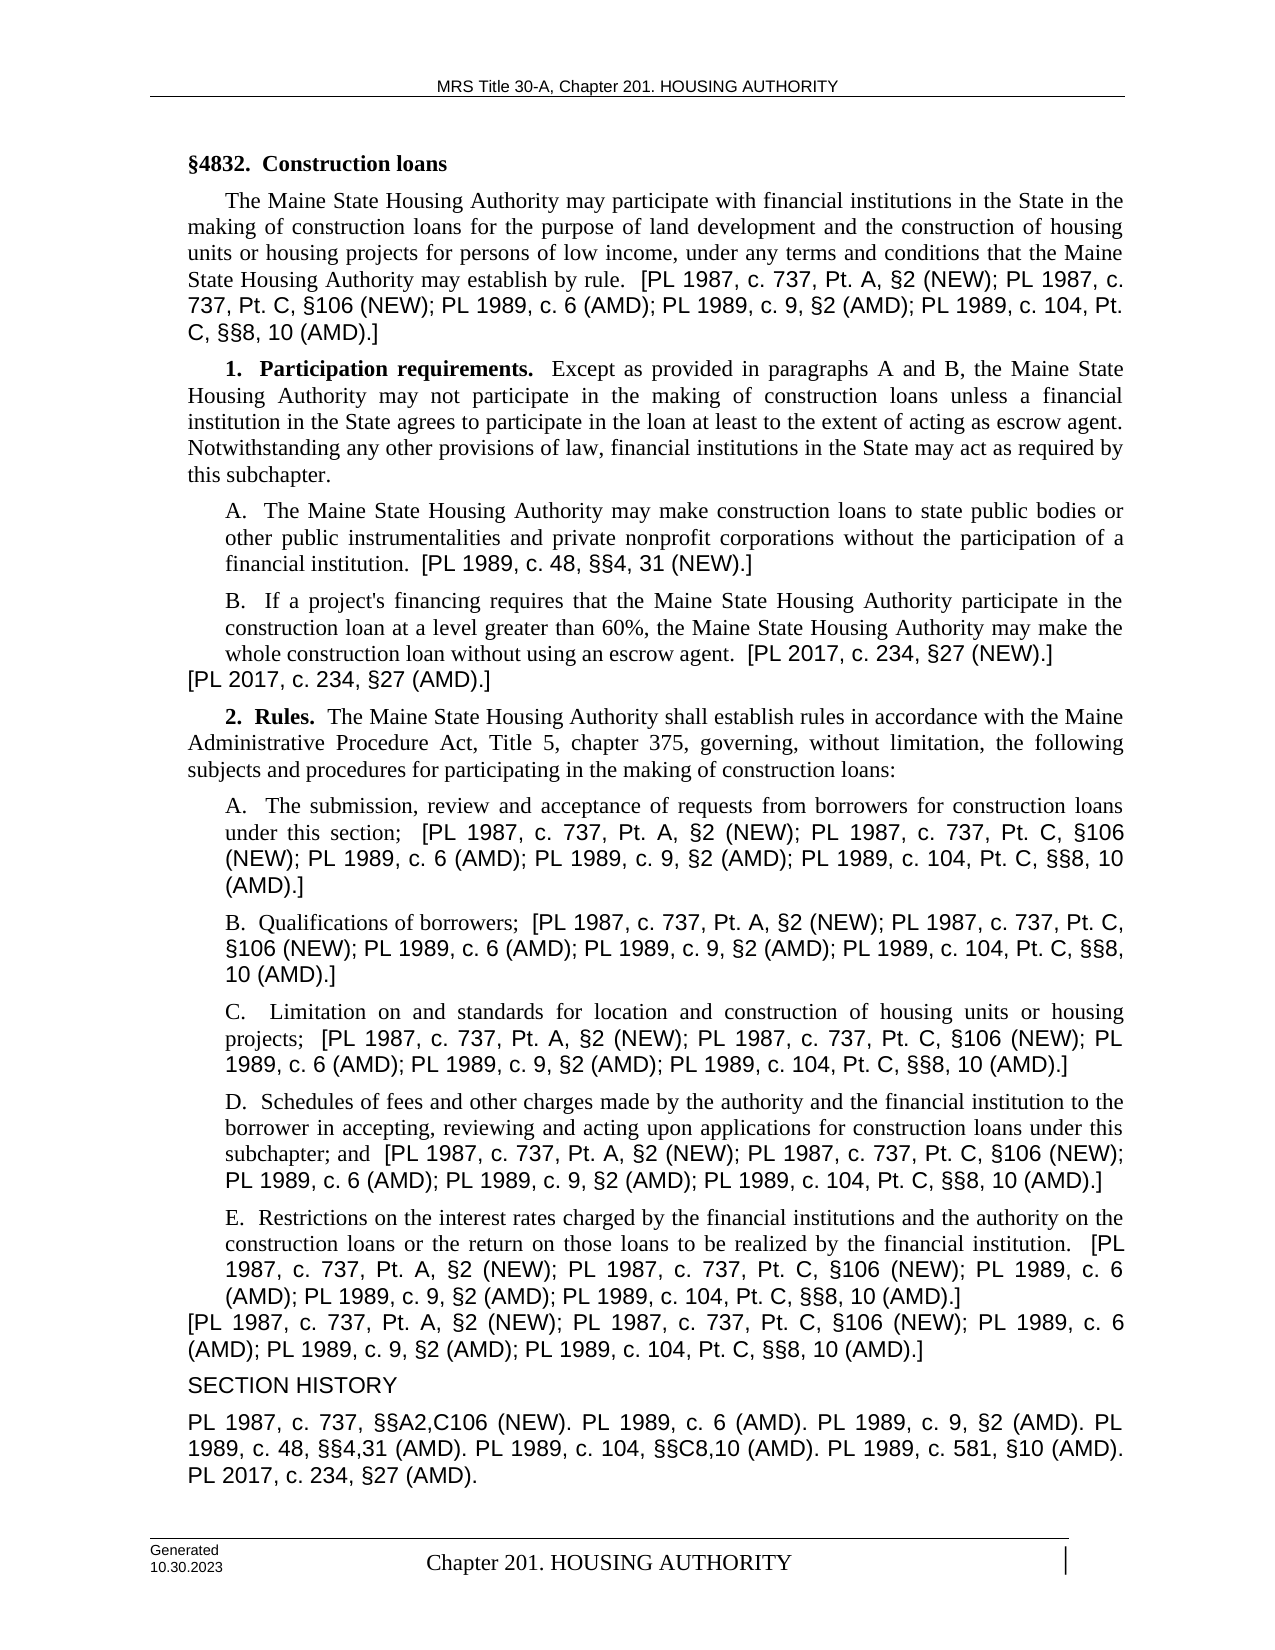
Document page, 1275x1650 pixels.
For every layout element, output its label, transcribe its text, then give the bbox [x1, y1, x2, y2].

text A. The Maine State Housing Authority may make construction loans to state public bodies or other public instrumentalities and private nonprofit corporations without the participation of a financial institution. [PL 1989, c. 48, §§4, 31 (NEW).] [225, 498, 1125, 577]
text SECTION HISTORY [187, 1372, 1125, 1399]
text PL 1987, c. 737, §§A2,C106 (NEW). PL 1989, c. 6 (AMD). PL 1989, c. 9, §2 (AMD). PL 1989, c. 48, §§4,31 (AMD). PL 1989, c. 104, §§C8,10 (AMD). PL 1989, c. 581, §10 (AMD). PL 2017, c. 234, §27 (AMD). [187, 1409, 1125, 1488]
text The Maine State Housing Authority may participate with financial institutions in the State in the making of construction loans for the purpose of land development and the construction of housing units or housing projects for persons of low income, under any terms and conditions that the Maine State Housing Authority may establish by rule. [PL 1987, c. 737, Pt. A, §2 (NEW); PL 1987, c. 737, Pt. C, §106 (NEW); PL 1989, c. 6 (AMD); PL 1989, c. 9, §2 (AMD); PL 1989, c. 104, Pt. C, §§8, 10 (AMD).] [187, 187, 1125, 345]
text 2. Rules. The Maine State Housing Authority shall establish rules in accordance with the Maine Administrative Procedure Act, Title 5, chapter 375, governing, without limitation, the following subjects and procedures for participating in the making of construction loans: [187, 703, 1125, 782]
text B. If a project's financing requires that the Maine State Housing Authority participate in the construction loan at a level greater than 60%, the Maine State Housing Authority may make the whole construction loan without using an escrow agent. [PL 2017, c. 234, §27 (NEW).] [225, 587, 1125, 666]
text 1. Participation requirements. Except as provided in paragraphs A and B, the Maine State Housing Authority may not participate in the making of construction loans unless a financial institution in the State agrees to participate in the loan at least to the extent of acting as escrow agent. Notwithstanding any other provisions of law, financial institutions in the State may act as required by this subchapter. [187, 355, 1125, 487]
text C. Limitation on and standards for location and construction of housing units or housing projects; [PL 1987, c. 737, Pt. A, §2 (NEW); PL 1987, c. 737, Pt. C, §106 (NEW); PL 1989, c. 6 (AMD); PL 1989, c. 9, §2 (AMD); PL 1989, c. 104, Pt. C, §§8, 10 (AMD).] [225, 998, 1125, 1077]
text [PL 2017, c. 234, §27 (AMD).] [187, 666, 1125, 693]
text [PL 1987, c. 737, Pt. A, §2 (NEW); PL 1987, c. 737, Pt. C, §106 (NEW); PL 1989, c. 6 (AMD); PL 1989, c. 9, §2 (AMD); PL 1989, c. 104, Pt. C, §§8, 10 (AMD).] [187, 1309, 1125, 1362]
text §4832. Construction loans [187, 150, 1125, 176]
text D. Schedules of fees and other charges made by the authority and the financial institution to the borrower in accepting, reviewing and acting upon applications for construction loans under this subchapter; and [PL 1987, c. 737, Pt. A, §2 (NEW); PL 1987, c. 737, Pt. C, §106 (NEW); PL 1989, c. 6 (AMD); PL 1989, c. 9, §2 (AMD); PL 1989, c. 104, Pt. C, §§8, 10 (AMD).] [225, 1088, 1125, 1193]
text A. The submission, review and acceptance of requests from borrowers for construction loans under this section; [PL 1987, c. 737, Pt. A, §2 (NEW); PL 1987, c. 737, Pt. C, §106 (NEW); PL 1989, c. 6 (AMD); PL 1989, c. 9, §2 (AMD); PL 1989, c. 104, Pt. C, §§8, 10 (AMD).] [225, 793, 1125, 898]
text E. Restrictions on the interest rates charged by the financial institutions and the authority on the construction loans or the return on those loans to be realized by the financial institution. [PL 1987, c. 737, Pt. A, §2 (NEW); PL 1987, c. 737, Pt. C, §106 (NEW); PL 1989, c. 6 (AMD); PL 1989, c. 9, §2 (AMD); PL 1989, c. 104, Pt. C, §§8, 10 (AMD).] [225, 1204, 1125, 1309]
text B. Qualifications of borrowers; [PL 1987, c. 737, Pt. A, §2 (NEW); PL 1987, c. 737, Pt. C, §106 (NEW); PL 1989, c. 6 (AMD); PL 1989, c. 9, §2 (AMD); PL 1989, c. 104, Pt. C, §§8, 10 (AMD).] [225, 908, 1125, 988]
